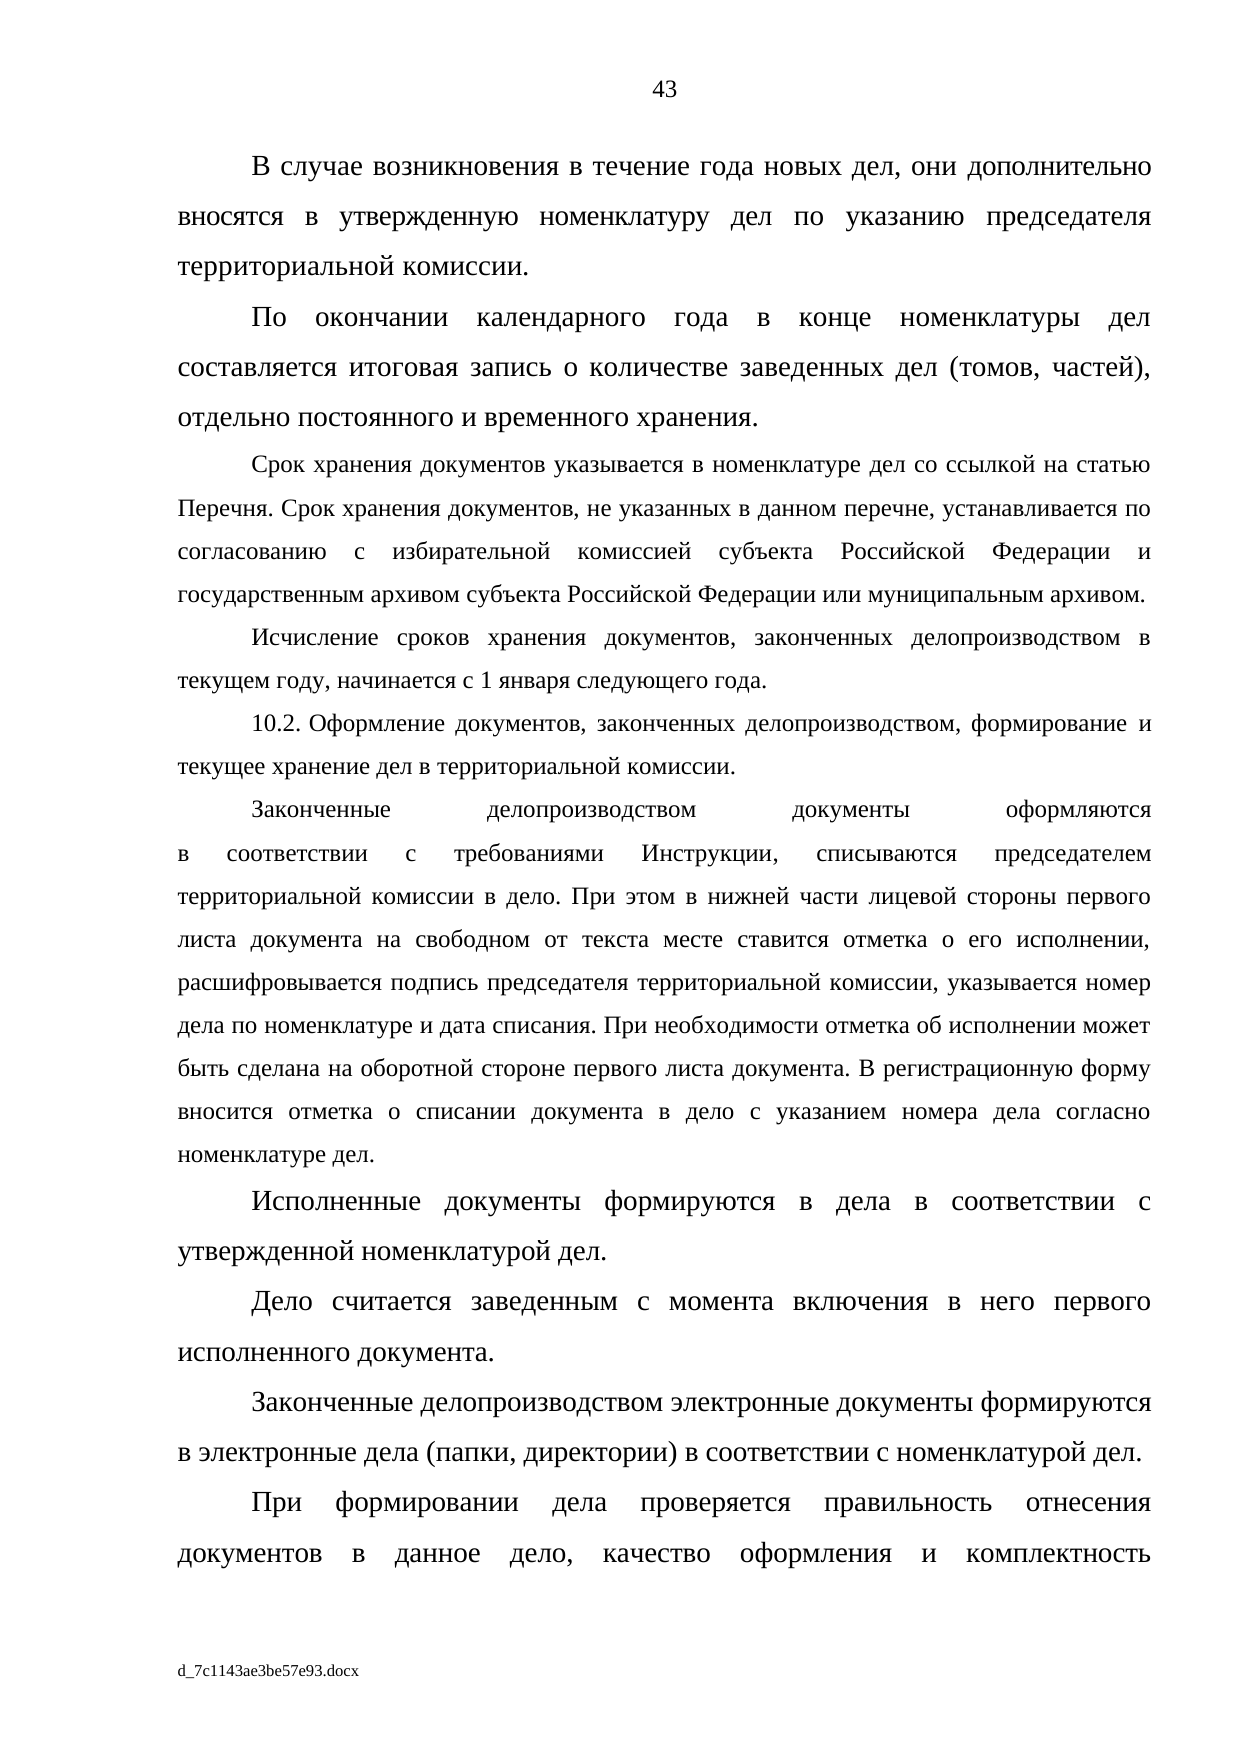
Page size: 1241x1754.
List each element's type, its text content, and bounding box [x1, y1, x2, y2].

text 10.2. Оформление документов, законченных делопроизводством, формирование и текущее хранение дел в территориальной комиссии. [177, 708, 1152, 780]
text Законченные делопроизводством электронные документы формируются в электронные дела (папки, директории) в соответствии с номенклатурой дел. [177, 1384, 1152, 1468]
text По окончании календарного года в конце номенклатуры дел составляется итоговая запись о количестве заведенных дел (томов, частей), отдельно постоянного и временного хранения. [177, 299, 1152, 433]
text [177, 1484, 1152, 1568]
text Дело считается заведенным с момента включения в него первого исполненного документа. [177, 1283, 1152, 1367]
text Срок хранения документов указывается в номенклатуре дел со ссылкой на статью Перечня. Срок хранения документов, не указанных в данном перечне, устанавливается по согласованию с избирательной комиссией субъекта Российской Федерации и государственным архивом субъекта Российской Федерации или муниципальным архивом. [177, 449, 1152, 608]
text Исчисление сроков хранения документов, законченных делопроизводством в текущем году, начинается с 1 января следующего года. [177, 622, 1152, 694]
text Исполненные документы формируются в дела в соответствии с утвержденной номенклатурой дел. [177, 1183, 1152, 1267]
text В случае возникновения в течение года новых дел, они дополнительно вносятся в утвержденную номенклатуру дел по указанию председателя территориальной комиссии. [177, 148, 1152, 282]
text Законченные делопроизводством документы оформляются в соответствии с требованиями Инструкции, списываются председателем территориальной комиссии в дело. При этом в нижней части лицевой стороны первого листа документа на свободном от текста месте ставится отметка о его исполнении, расшифровывается подпись председателя территориальной комиссии, указывается номер дела по номенклатуре и дата списания. При необходимости отметка об исполнении может быть сделана на оборотной стороне первого листа документа. В регистрационную форму вносится отметка о списании документа в дело с указанием номера дела согласно номенклатуре дел. [177, 794, 1152, 1168]
